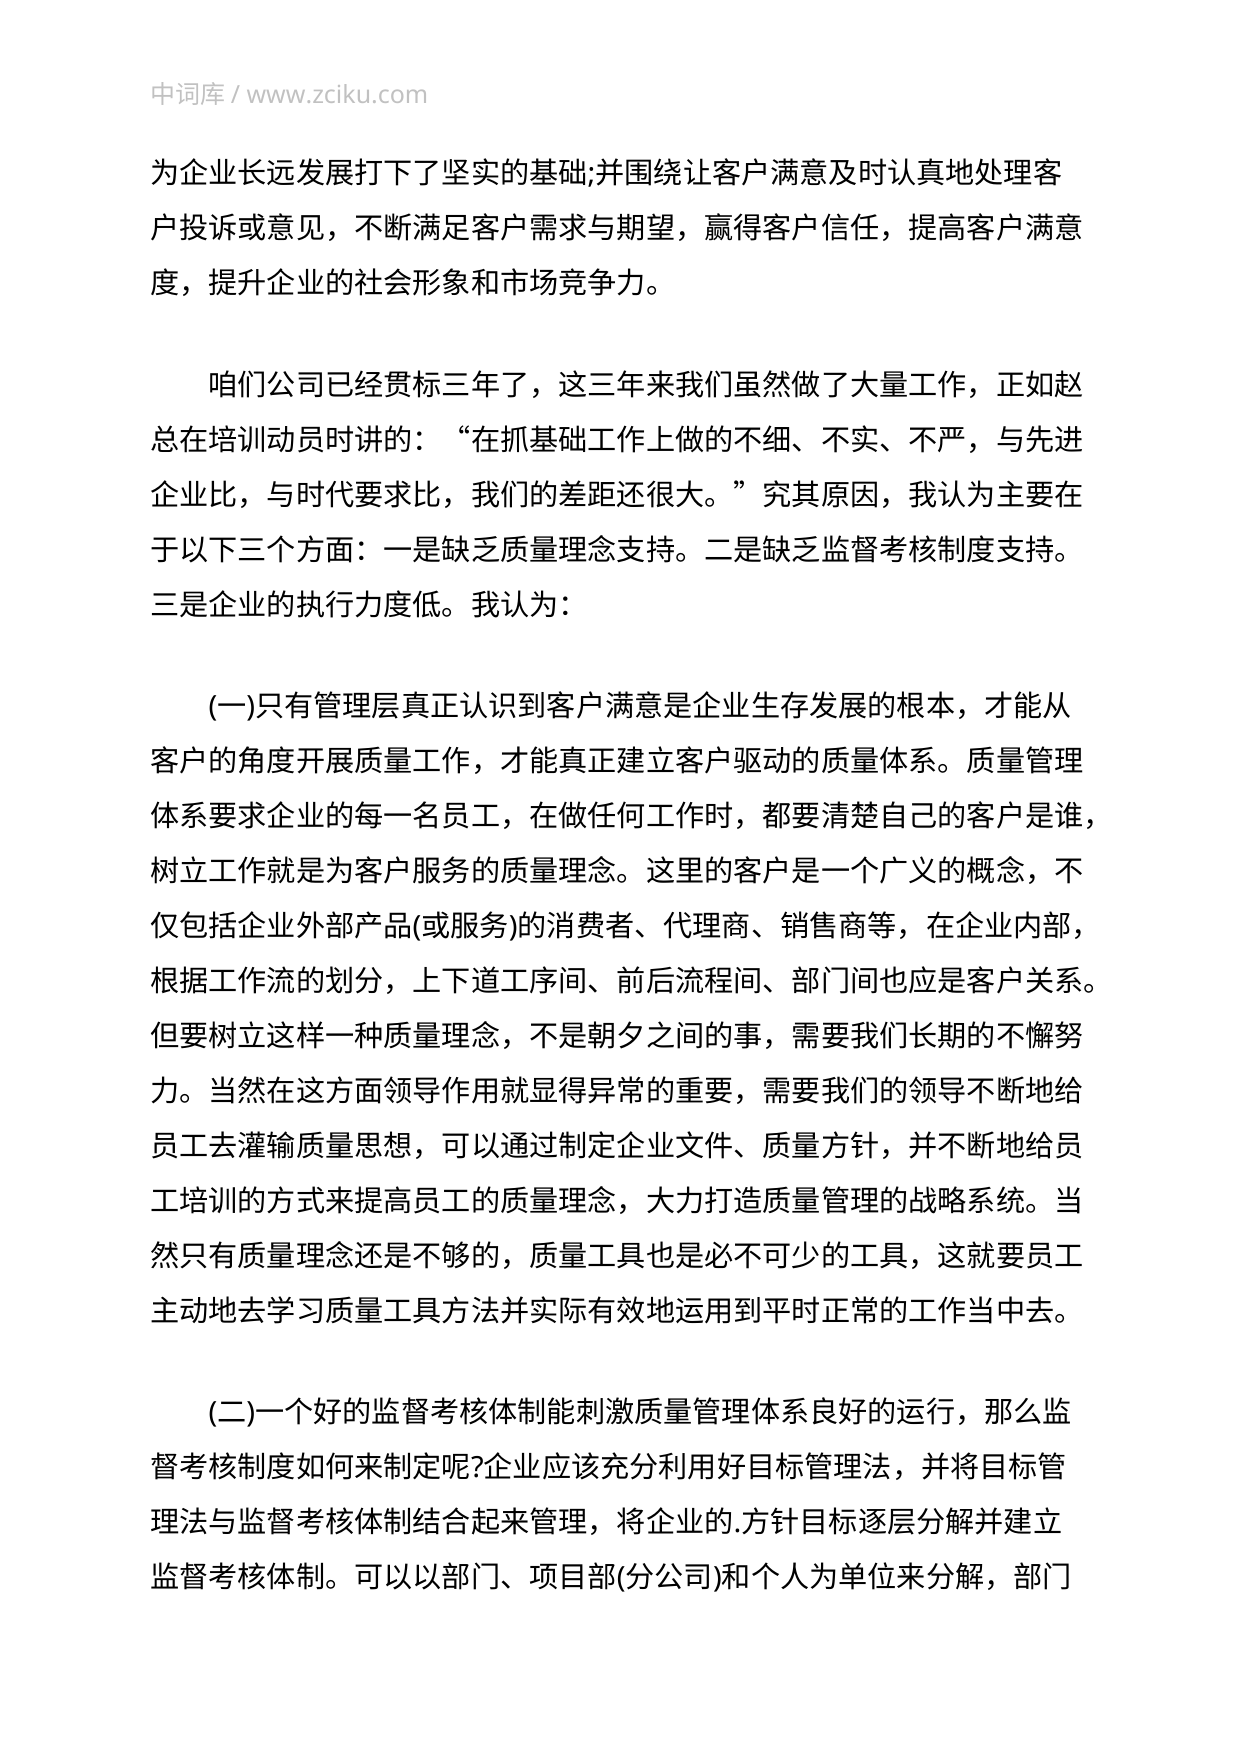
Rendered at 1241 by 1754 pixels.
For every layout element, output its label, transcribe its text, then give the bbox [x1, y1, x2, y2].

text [150, 150, 1090, 302]
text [150, 1389, 1090, 1596]
text (一)只有管理层真正认识到客户满意是企业生存发展的根本，才能从客户的角度开展质量工作，才能真正建立客户驱动的质量体系。质量管理体系要求企业的每一名员工，在做任何工作时，都要清楚自己的客户是谁，树立工作就是为客户服务的质量理念。这里的客户是一个广义的概念，不仅包括企业外部产品(或服务)的消费者、代理商、销售商等，在企业内部，根据工作流的划分，上下道工序间、前后流程间、部门间也应是客户关系。但要树立这样一种质量理念，不是朝夕之间的事，需要我们长期的不懈努力。当然在这方面领导作用就显得异常的重要，需要我们的领导不断地给员工去灌输质量思想，可以通过制定企业文件、质量方针，并不断地给员工培训的方式来提高员工的质量理念，大力打造质量管理的战略系统。当然只有质量理念还是不够的，质量工具也是必不可少的工具，这就要员工主动地去学习质量工具方法并实际有效地运用到平时正常的工作当中去。 [150, 683, 1090, 1329]
text 咱们公司已经贯标三年了，这三年来我们虽然做了大量工作，正如赵总在培训动员时讲的：“在抓基础工作上做的不细、不实、不严，与先进企业比，与时代要求比，我们的差距还很大。”究其原因，我认为主要在于以下三个方面：一是缺乏质量理念支持。二是缺乏监督考核制度支持。三是企业的执行力度低。我认为： [150, 362, 1090, 623]
